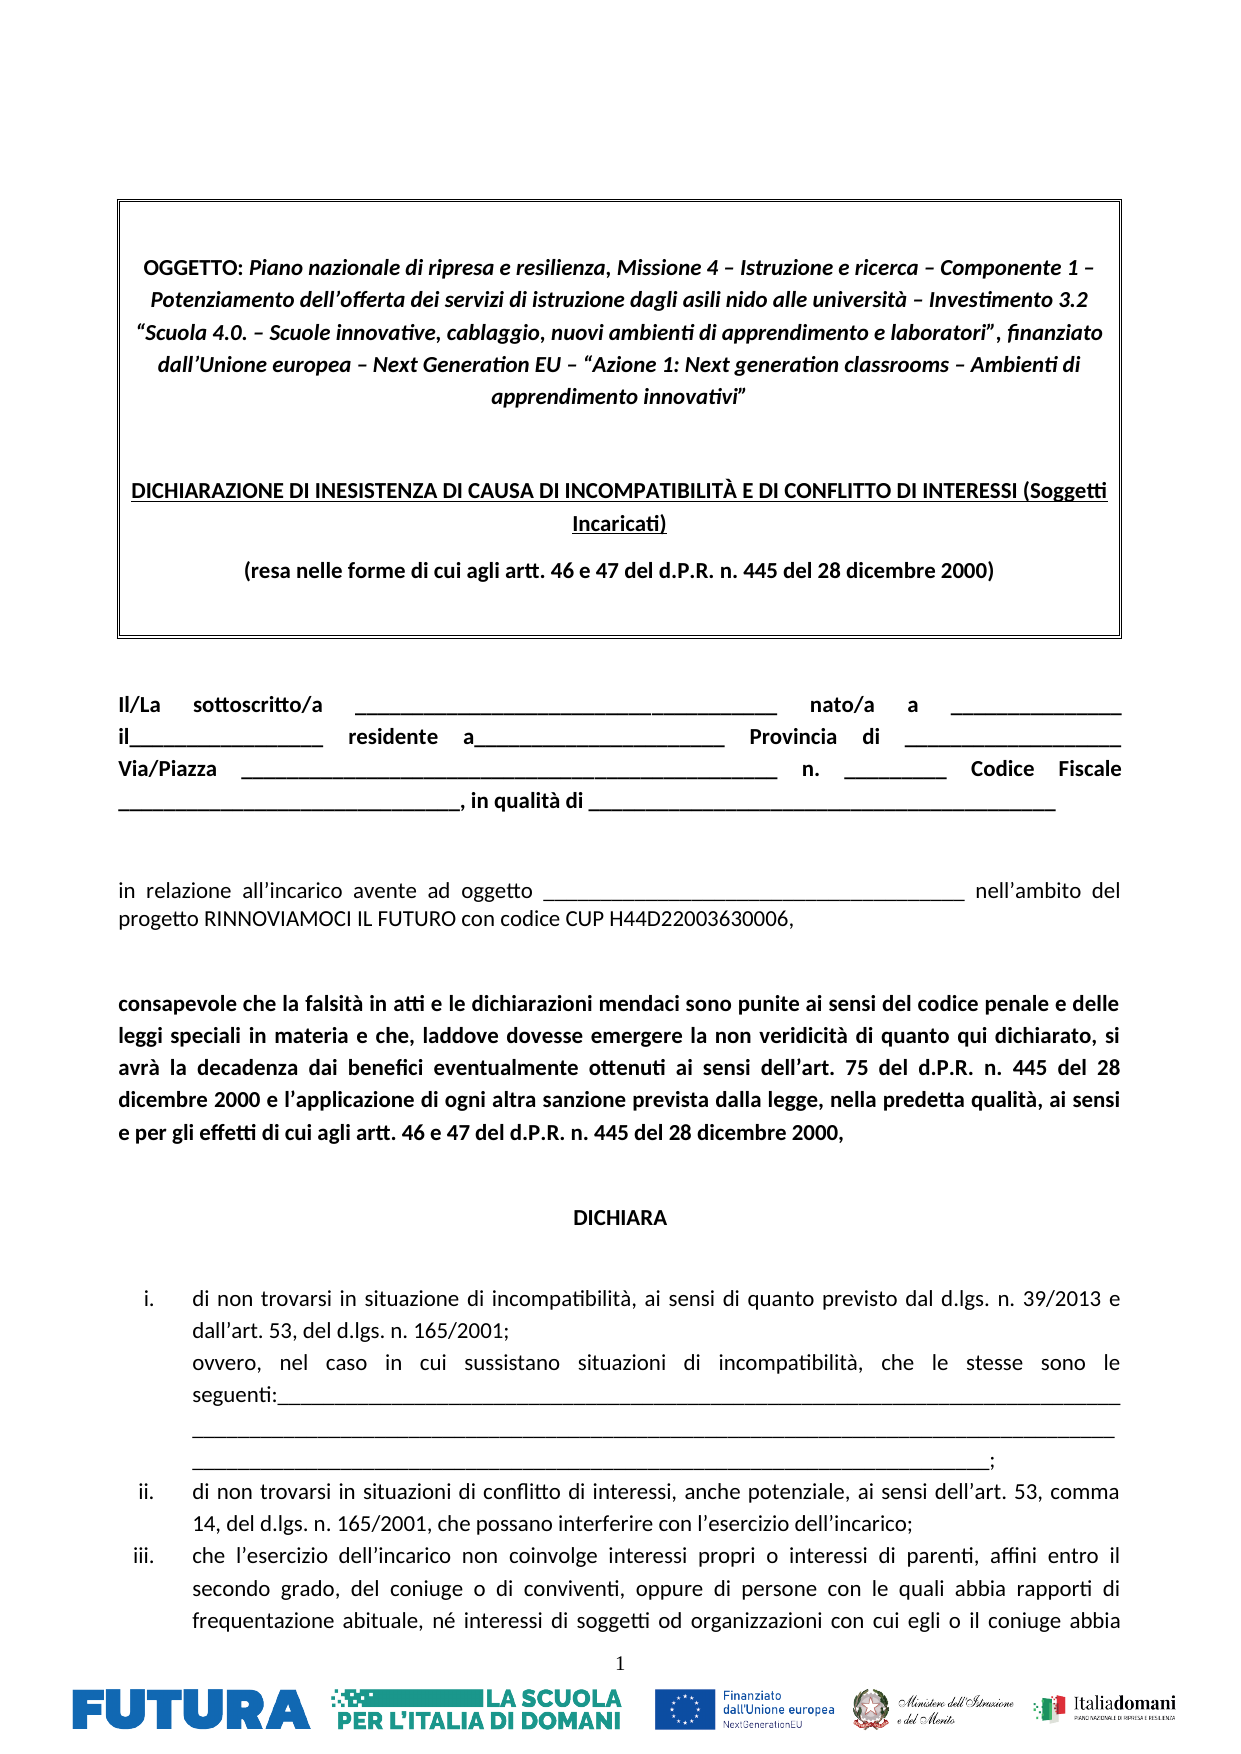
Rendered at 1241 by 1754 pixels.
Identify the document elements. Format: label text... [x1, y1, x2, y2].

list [154, 1541, 1122, 1634]
text consapevole che la falsità in atti e le dichiarazioni mendaci sono punite ai sensi del codice penale e delle leggi speciali in materia e che, laddove dovesse emergere la non veridicità di quanto qui dichiarato, si avrà la decadenza dai benefici eventualmente ottenuti ai sensi dell’art. 75 del d.P.R. n. 445 del 28 dicembre 2000 e l’applicazione di ogni altra sanzione prevista dalla legge, nella predetta qualità, ai sensi e per gli effetti di cui agli artt. 46 e 47 del d.P.R. n. 445 del 28 dicembre 2000, [118, 989, 1122, 1146]
text in relazione all’incarico avente ad oggetto _____________________________________ nell’ambito del progetto RINNOVIAMOCI IL FUTURO con codice CUP H44D22003630006, [118, 876, 1122, 932]
list di non trovarsi in situazione di incompatibilità, ai sensi di quanto previsto dal d.lgs. n. 39/2013 e dall’art. 53, del d.lgs. n. 165/2001; [154, 1284, 1122, 1344]
text Il/La sottoscritto/a _____________________________________ nato/a a _______________ il_________________ residente a______________________ Provincia di ___________________ Via/Piazza _______________________________________________ n. _________ Codice Fiscale ______________________________, in qualità di _________________________________________ [118, 690, 1122, 814]
list di non trovarsi in situazioni di conflitto di interessi, anche potenziale, ai sensi dell’art. 53, comma 14, del d.lgs. n. 165/2001, che possano interferire con l’esercizio dell’incarico; [154, 1477, 1122, 1537]
table_header OGGETTO: Piano nazionale di ripresa e resilienza, Missione 4 – Istruzione e ricerca – Componente 1 – Potenziamento dell’offerta dei servizi di istruzione dagli asili nido alle università – Investimento 3.2 “Scuola 4.0. – Scuole innovative, cablaggio, nuovi ambienti di apprendimento e laboratori”, finanziato dall’Unione europea – Next Generation EU – “Azione 1: Next generation classrooms – Ambienti di apprendimento innovativi” DICHIARAZIONE DI INESISTENZA DI CAUSA DI INCOMPATIBILITÀ E DI CONFLITTO DI INTERESSI (Soggetti Incaricati) (resa nelle forme di cui agli artt. 46 e 47 del d.P.R. n. 445 del 28 dicembre 2000) [120, 202, 1119, 635]
list ovvero, nel caso in cui sussistano situazioni di incompatibilità, che le stesse sono le seguenti:_________________________________________________________________________________________________________________________________________________________________________________________________________________________________; [192, 1348, 1122, 1473]
text DICHIARA [118, 1203, 1122, 1231]
picture [71, 1686, 1178, 1733]
